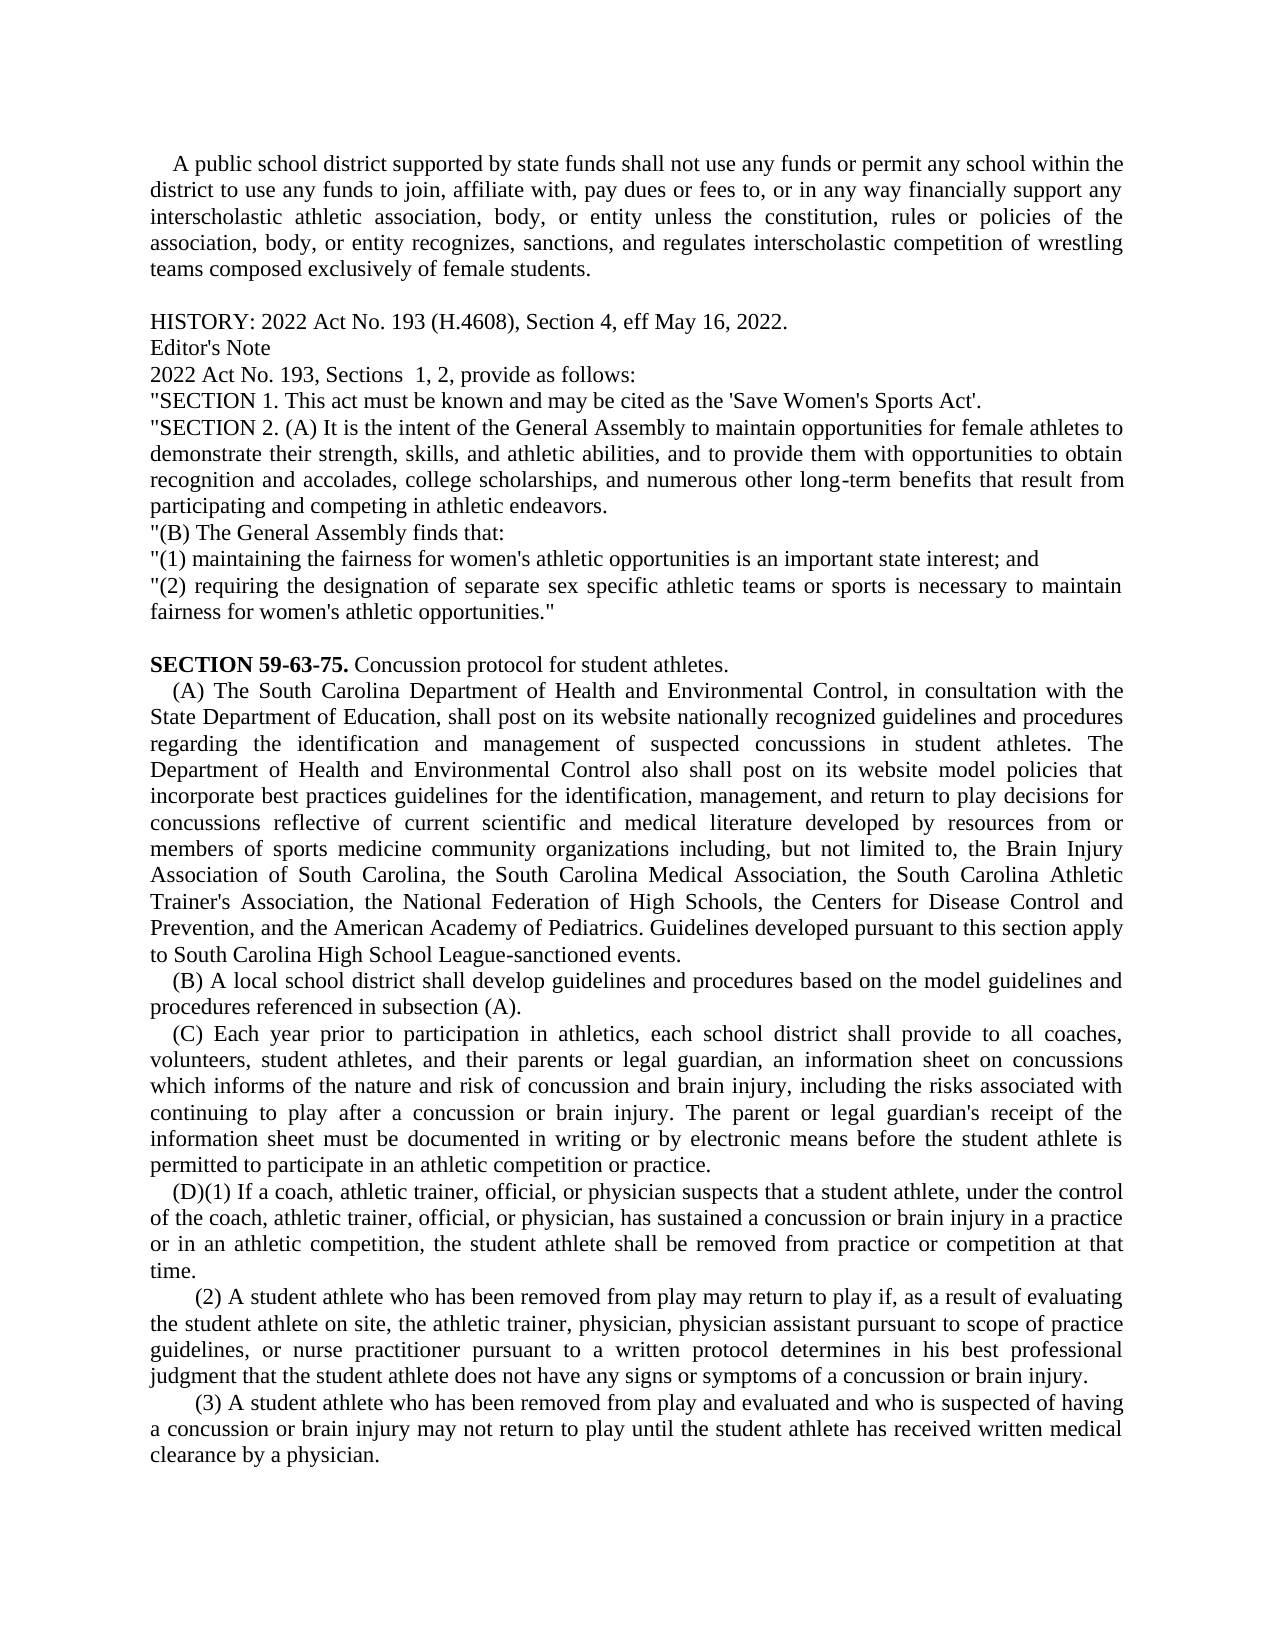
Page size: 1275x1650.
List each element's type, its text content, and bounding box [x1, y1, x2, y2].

text 2022 Act No. 193, Sections 1, 2, provide as follows: [150, 361, 1125, 387]
text (D)(1) If a coach, athletic trainer, official, or physician suspects that a student athlete, under the control of the coach, athletic trainer, official, or physician, has sustained a concussion or brain injury in a practice or in an athletic competition, the student athlete shall be removed from practice or competition at that time. [150, 1178, 1125, 1283]
text "(1) maintaining the fairness for women's athletic opportunities is an important state interest; and [150, 545, 1125, 572]
text HISTORY: 2022 Act No. 193 (H.4608), Section 4, eff May 16, 2022. [150, 308, 1125, 334]
text Editor's Note [150, 334, 1125, 361]
text (3) A student athlete who has been removed from play and evaluated and who is suspected of having a concussion or brain injury may not return to play until the student athlete has received written medical clearance by a physician. [150, 1389, 1125, 1468]
text (B) A local school district shall develop guidelines and procedures based on the model guidelines and procedures referenced in subsection (A). [150, 967, 1125, 1020]
text (2) A student athlete who has been removed from play may return to play if, as a result of evaluating the student athlete on site, the athletic trainer, physician, physician assistant pursuant to scope of practice guidelines, or nurse practitioner pursuant to a written protocol determines in his best professional judgment that the student athlete does not have any signs or symptoms of a concussion or brain injury. [150, 1283, 1125, 1389]
text SECTION 59-63-75. Concussion protocol for student athletes. [150, 651, 1125, 677]
text "(B) The General Assembly finds that: [150, 519, 1125, 545]
text (C) Each year prior to participation in athletics, each school district shall provide to all coaches, volunteers, student athletes, and their parents or legal guardian, an information sheet on concussions which informs of the nature and risk of concussion and brain injury, including the risks associated with continuing to play after a concussion or brain injury. The parent or legal guardian's receipt of the information sheet must be documented in writing or by electronic means before the student athlete is permitted to participate in an athletic competition or practice. [150, 1020, 1125, 1178]
text A public school district supported by state funds shall not use any funds or permit any school within the district to use any funds to join, affiliate with, pay dues or fees to, or in any way financially support any interscholastic athletic association, body, or entity unless the constitution, rules or policies of the association, body, or entity recognizes, sanctions, and regulates interscholastic competition of wrestling teams composed exclusively of female students. [150, 150, 1125, 282]
text (A) The South Carolina Department of Health and Environmental Control, in consultation with the State Department of Education, shall post on its website nationally recognized guidelines and procedures regarding the identification and management of suspected concussions in student athletes. The Department of Health and Environmental Control also shall post on its website model policies that incorporate best practices guidelines for the identification, management, and return to play decisions for concussions reflective of current scientific and medical literature developed by resources from or members of sports medicine community organizations including, but not limited to, the Brain Injury Association of South Carolina, the South Carolina Medical Association, the South Carolina Athletic Trainer's Association, the National Federation of High Schools, the Centers for Disease Control and Prevention, and the American Academy of Pediatrics. Guidelines developed pursuant to this section apply to South Carolina High School League-sanctioned events. [150, 677, 1125, 967]
text "SECTION 2. (A) It is the intent of the General Assembly to maintain opportunities for female athletes to demonstrate their strength, skills, and athletic abilities, and to provide them with opportunities to obtain recognition and accolades, college scholarships, and numerous other long-term benefits that result from participating and competing in athletic endeavors. [150, 413, 1125, 519]
text "(2) requiring the designation of separate sex specific athletic teams or sports is necessary to maintain fairness for women's athletic opportunities." [150, 572, 1125, 624]
text "SECTION 1. This act must be known and may be cited as the 'Save Women's Sports Act'. [150, 387, 1125, 413]
